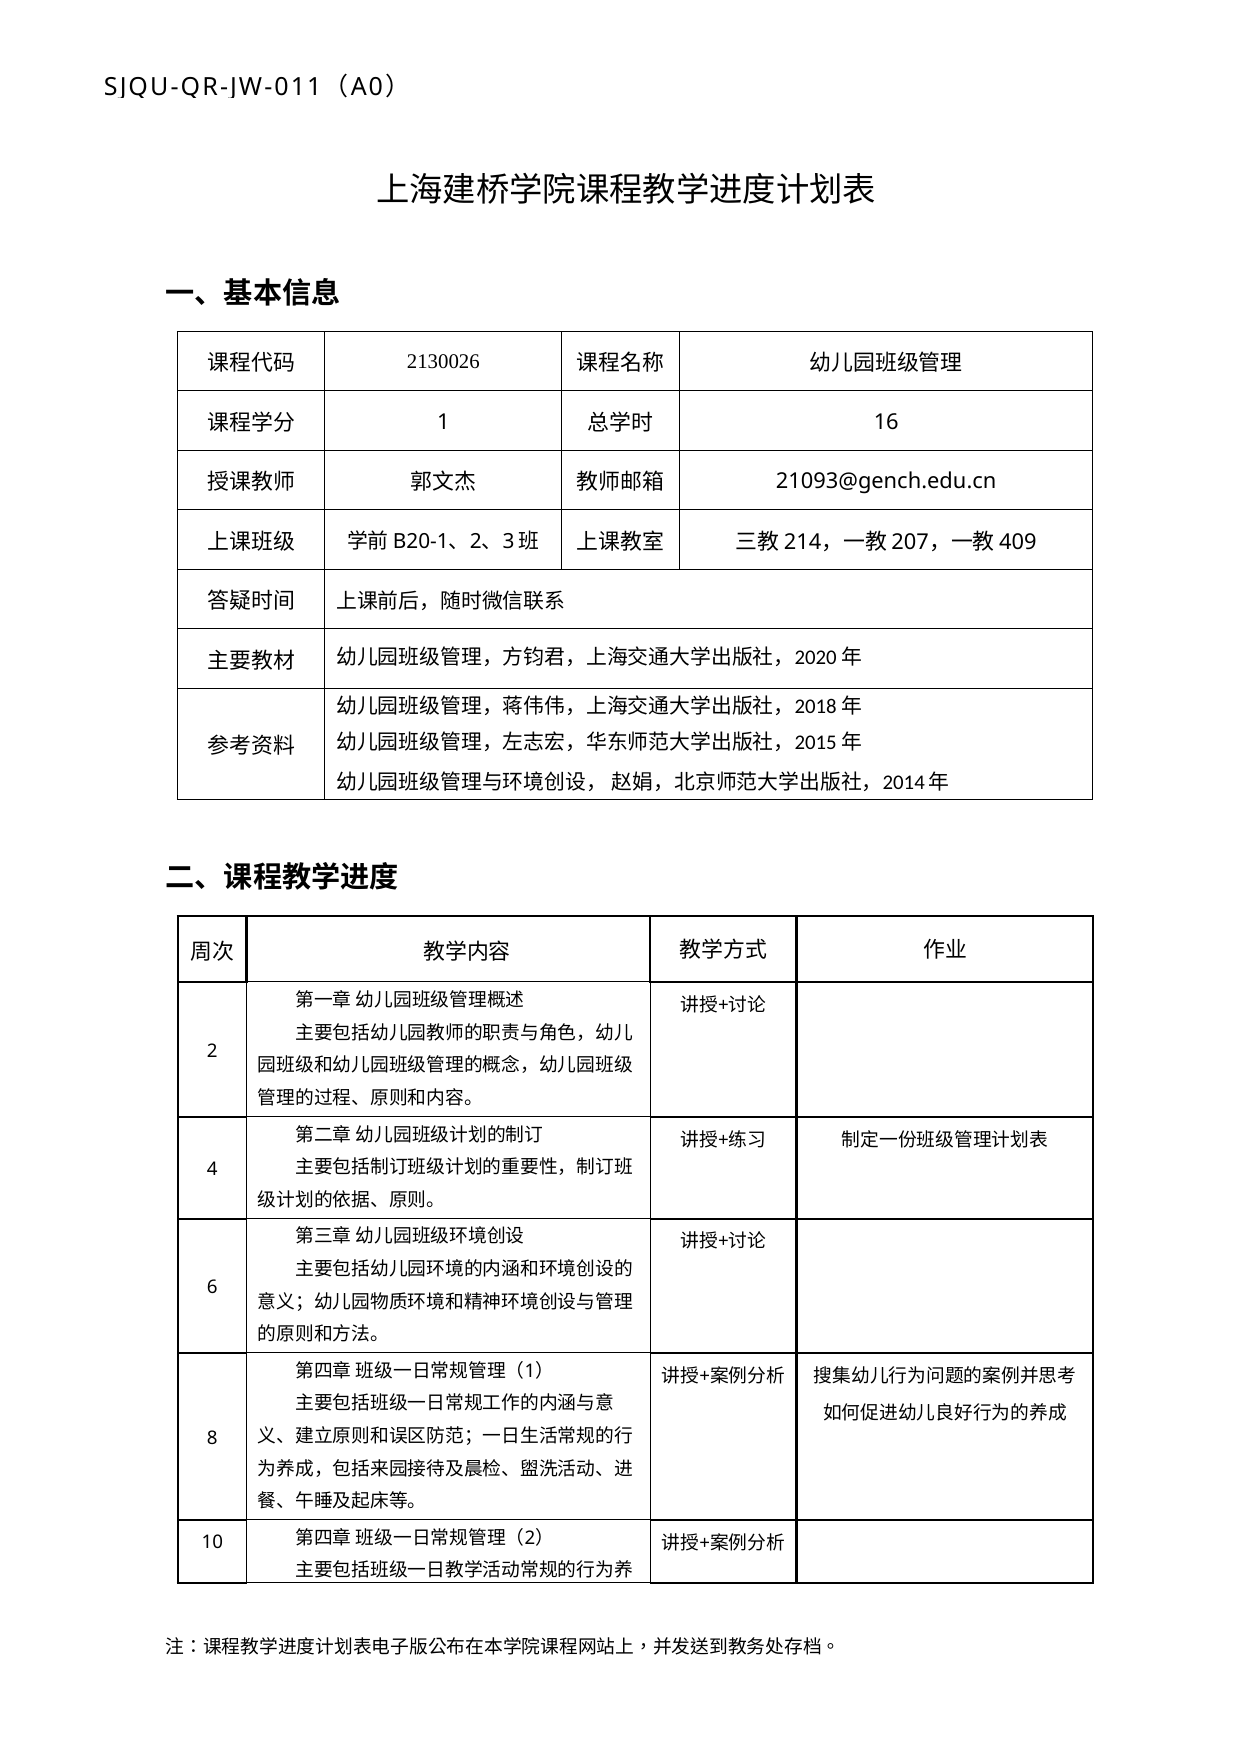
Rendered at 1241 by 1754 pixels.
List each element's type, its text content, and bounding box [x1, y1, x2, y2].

table_cell 上课教室 [562, 510, 679, 569]
table_cell [798, 983, 1092, 1116]
table_cell 讲授+讨论 [651, 1220, 795, 1352]
table_cell [798, 1521, 1092, 1582]
table_cell 三教214，一教207，一教409 [680, 510, 1092, 569]
table_cell 第四章 班级一日常规管理（1） 主要包括班级一日常规工作的内涵与意义、建立原则和误区防范；一日生活常规的行为养成，包括来园接待及晨检、盥洗活动、进餐、午睡及起床等。 [247, 1353, 650, 1519]
table_header 周次 [179, 917, 245, 981]
table_cell 上课班级 [178, 510, 324, 569]
table_cell 制定一份班级管理计划表 [798, 1118, 1092, 1217]
table_cell 主要教材 [178, 629, 324, 688]
table_cell 21093@gench.edu.cn [680, 451, 1092, 509]
table_cell 第一章 幼儿园班级管理概述 主要包括幼儿园教师的职责与角色，幼儿园班级和幼儿园班级管理的概念，幼儿园班级管理的过程、原则和内容。 [247, 982, 650, 1116]
table_cell 郭文杰 [325, 451, 561, 509]
table_cell 6 [179, 1220, 246, 1352]
text 二、课程教学进度 [165, 854, 1087, 896]
table_cell [798, 1220, 1092, 1352]
table_cell 第三章 幼儿园班级环境创设 主要包括幼儿园环境的内涵和环境创设的意义；幼儿园物质环境和精神环境创设与管理的原则和方法。 [247, 1219, 650, 1352]
table_header 课程名称 [562, 332, 679, 390]
table_cell 教师邮箱 [562, 451, 679, 509]
table_header 教学内容 [248, 917, 649, 981]
table_cell 上课前后，随时微信联系 [325, 570, 1092, 628]
table_cell 4 [179, 1118, 246, 1217]
table_cell 课程学分 [178, 391, 324, 450]
table_cell 第二章 幼儿园班级计划的制订 主要包括制订班级计划的重要性，制订班级计划的依据、原则。 [247, 1117, 650, 1217]
table_header 课程代码 [178, 332, 324, 390]
table_cell 幼儿园班级管理，蒋伟伟，上海交通大学出版社，2018年 幼儿园班级管理，左志宏，华东师范大学出版社，2015年 幼儿园班级管理与环境创设， 赵娟，北京师范大学出版社，2014年 [325, 689, 1092, 799]
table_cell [247, 1520, 650, 1582]
table_cell 讲授+练习 [651, 1118, 795, 1217]
table_cell 答疑时间 [178, 570, 324, 628]
table_cell 讲授+讨论 [651, 983, 795, 1116]
table_header 幼儿园班级管理 [680, 332, 1092, 390]
table_cell 16 [680, 391, 1092, 450]
table_cell 搜集幼儿行为问题的案例并思考如何促进幼儿良好行为的养成 [798, 1354, 1092, 1519]
table_cell 参考资料 [178, 689, 324, 799]
table_cell 幼儿园班级管理，方钧君，上海交通大学出版社，2020年 [325, 629, 1092, 688]
table_cell 授课教师 [178, 451, 324, 509]
table_cell 讲授+案例分析 [651, 1521, 795, 1582]
table_cell 10 [179, 1521, 246, 1582]
table_cell 1 [325, 391, 561, 450]
table_header 2130026 [325, 332, 561, 390]
table_cell 2 [179, 983, 246, 1116]
table_cell 讲授+案例分析 [651, 1354, 795, 1519]
text 一、基本信息 [165, 270, 1087, 312]
table_cell 8 [179, 1354, 246, 1519]
table_header 教学方式 [651, 917, 795, 981]
table_cell 总学时 [562, 391, 679, 450]
table_header 作业 [798, 917, 1092, 981]
text 上海建桥学院课程教学进度计划表 [165, 163, 1087, 211]
table_cell 学前B20-1、2、3班 [325, 510, 561, 569]
